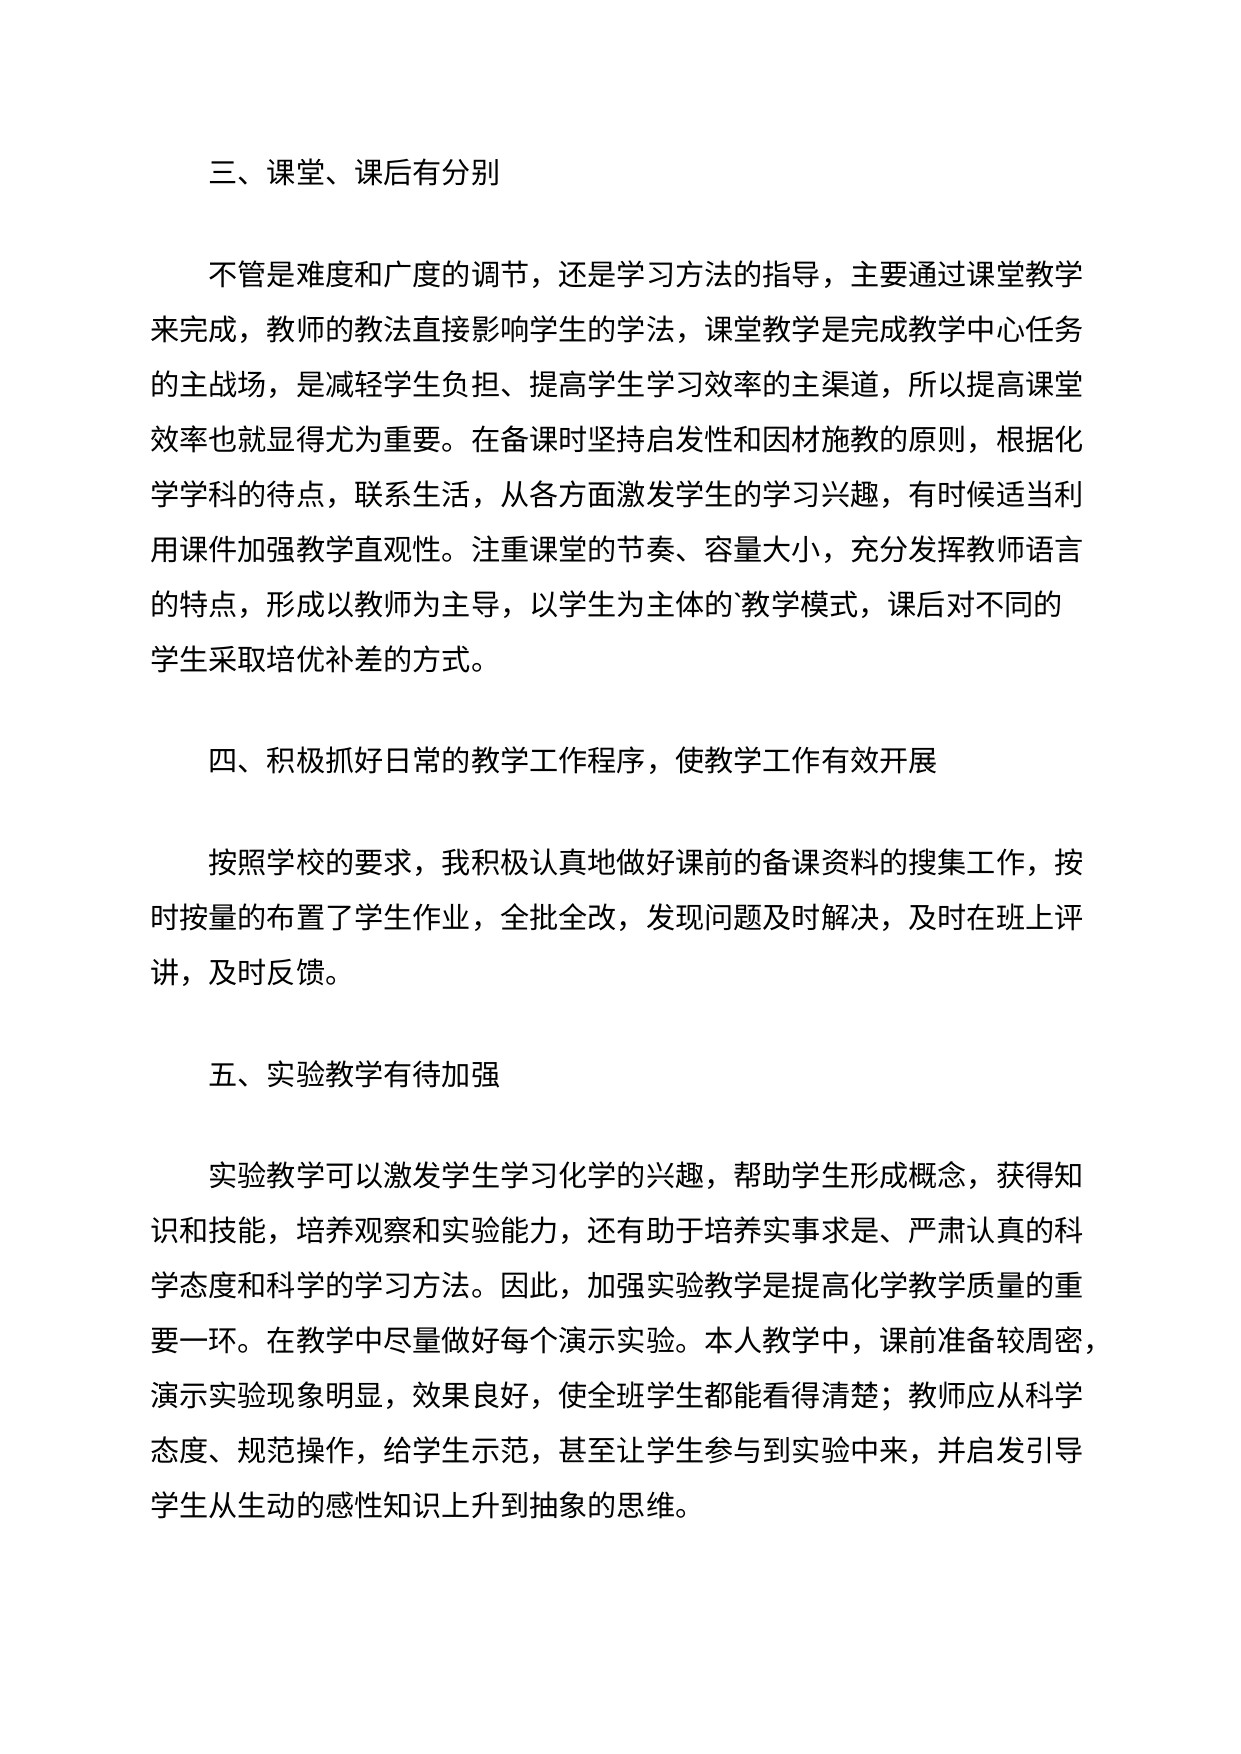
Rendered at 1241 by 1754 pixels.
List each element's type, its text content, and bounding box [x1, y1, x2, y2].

text 不管是难度和广度的调节，还是学习方法的指导，主要通过课堂教学来完成，教师的教法直接影响学生的学法，课堂教学是完成教学中心任务的主战场，是减轻学生负担、提高学生学习效率的主渠道，所以提高课堂效率也就显得尤为重要。在备课时坚持启发性和因材施教的原则，根据化学学科的待点，联系生活，从各方面激发学生的学习兴趣，有时候适当利用课件加强教学直观性。注重课堂的节奏、容量大小，充分发挥教师语言的特点，形成以教师为主导，以学生为主体的`教学模式，课后对不同的学生采取培优补差的方式。 [150, 252, 1090, 678]
text 四、积极抓好日常的教学工作程序，使教学工作有效开展 [150, 738, 1090, 780]
text 按照学校的要求，我积极认真地做好课前的备课资料的搜集工作，按时按量的布置了学生作业，全批全改，发现问题及时解决，及时在班上评讲，及时反馈。 [150, 840, 1090, 992]
text 三、课堂、课后有分别 [150, 150, 1090, 192]
text 实验教学可以激发学生学习化学的兴趣，帮助学生形成概念，获得知识和技能，培养观察和实验能力，还有助于培养实事求是、严肃认真的科学态度和科学的学习方法。因此，加强实验教学是提高化学教学质量的重要一环。在教学中尽量做好每个演示实验。本人教学中，课前准备较周密，演示实验现象明显，效果良好，使全班学生都能看得清楚；教师应从科学态度、规范操作，给学生示范，甚至让学生参与到实验中来，并启发引导学生从生动的感性知识上升到抽象的思维。 [150, 1153, 1090, 1525]
text 五、实验教学有待加强 [150, 1051, 1090, 1093]
